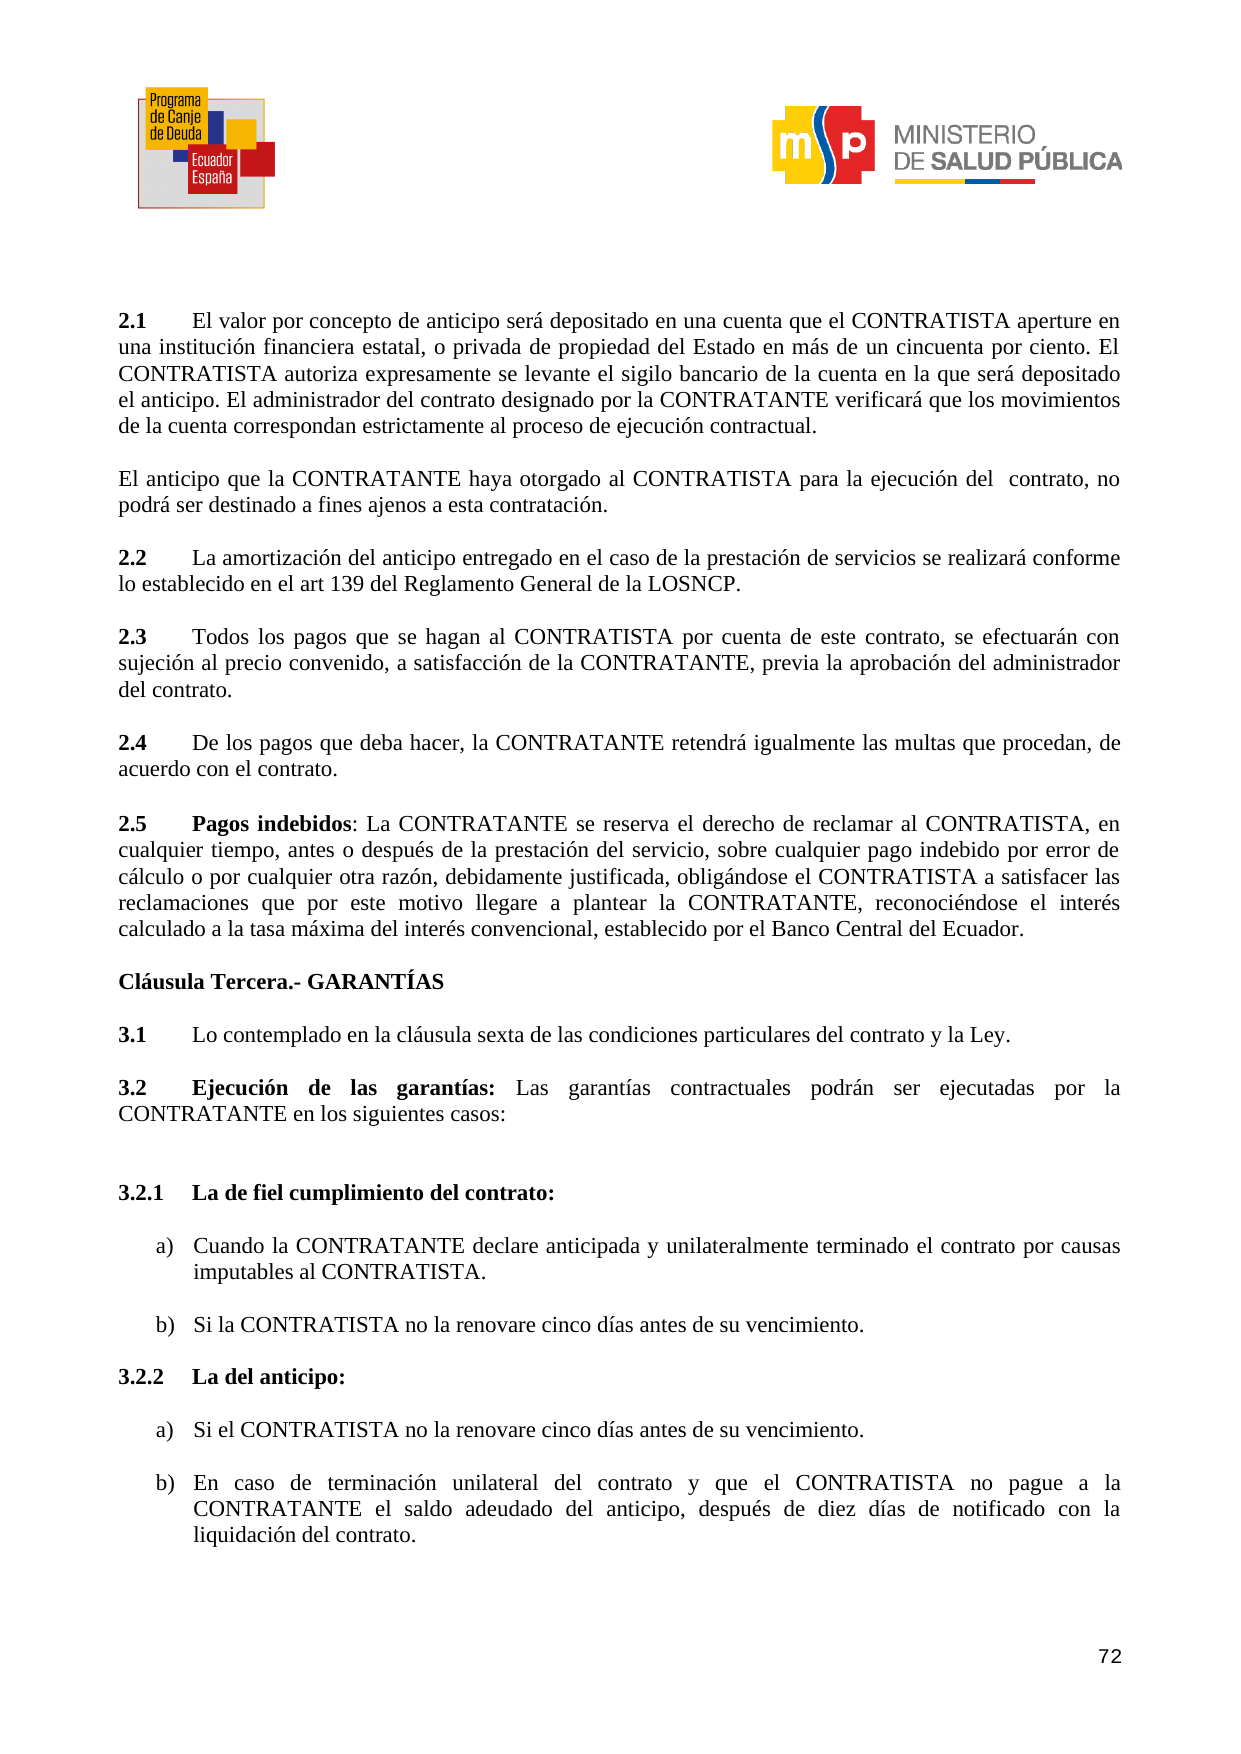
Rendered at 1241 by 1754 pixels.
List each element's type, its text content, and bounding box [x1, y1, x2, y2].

list Si la CONTRATISTA no la renovare cinco días antes de su vencimiento. [156, 1311, 1122, 1337]
text 2.5 Pagos indebidos: La CONTRATANTE se reserva el derecho de reclamar al CONTRATISTA, en cualquier tiempo, antes o después de la prestación del servicio, sobre cualquier pago indebido por error de cálculo o por cualquier otra razón, debidamente justificada, obligándose el CONTRATISTA a satisfacer las reclamaciones que por este motivo llegare a plantear la CONTRATANTE, reconociéndose el interés calculado a la tasa máxima del interés convencional, establecido por el Banco Central del Ecuador. [118, 810, 1122, 942]
list Si el CONTRATISTA no la renovare cinco días antes de su vencimiento. [156, 1416, 1122, 1442]
text El anticipo que la CONTRATANTE haya otorgado al CONTRATISTA para la ejecución del contrato, no podrá ser destinado a fines ajenos a esta contratación. [118, 465, 1122, 518]
text 3.2 Ejecución de las garantías: Las garantías contractuales podrán ser ejecutadas por la CONTRATANTE en los siguientes casos: [118, 1073, 1122, 1126]
text 3.2.2 La del anticipo: [118, 1363, 1122, 1390]
text 2.4 De los pagos que deba hacer, la CONTRATANTE retendrá igualmente las multas que procedan, de acuerdo con el contrato. [118, 728, 1122, 781]
text 2.2 La amortización del anticipo entregado en el caso de la prestación de servicios se realizará conforme lo establecido en el art 139 del Reglamento General de la LOSNCP. [118, 544, 1122, 597]
picture [772, 106, 1123, 184]
list En caso de terminación unilateral del contrato y que el CONTRATISTA no pague a la CONTRATANTE el saldo adeudado del anticipo, después de diez días de notificado con la liquidación del contrato. [156, 1469, 1122, 1548]
text 3.1 Lo contemplado en la cláusula sexta de las condiciones particulares del contrato y la Ley. [118, 1021, 1122, 1047]
text 3.2.1 La de fiel cumplimiento del contrato: [118, 1179, 1122, 1205]
text 2.3 Todos los pagos que se hagan al CONTRATISTA por cuenta de este contrato, se efectuarán con sujeción al precio convenido, a satisfacción de la CONTRATANTE, previa la aprobación del administrador del contrato. [118, 623, 1122, 702]
text 2.1 El valor por concepto de anticipo será depositado en una cuenta que el CONTRATISTA aperture en una institución financiera estatal, o privada de propiedad del Estado en más de un cincuenta por ciento. El CONTRATISTA autoriza expresamente se levante el sigilo bancario de la cuenta en la que será depositado el anticipo. El administrador del contrato designado por la CONTRATANTE verificará que los movimientos de la cuenta correspondan estrictamente al proceso de ejecución contractual. [118, 307, 1122, 439]
text Cláusula Tercera.- GARANTÍAS [118, 968, 1122, 994]
picture [118, 67, 293, 227]
list Cuando la CONTRATANTE declare anticipada y unilateralmente terminado el contrato por causas imputables al CONTRATISTA. [156, 1232, 1122, 1284]
